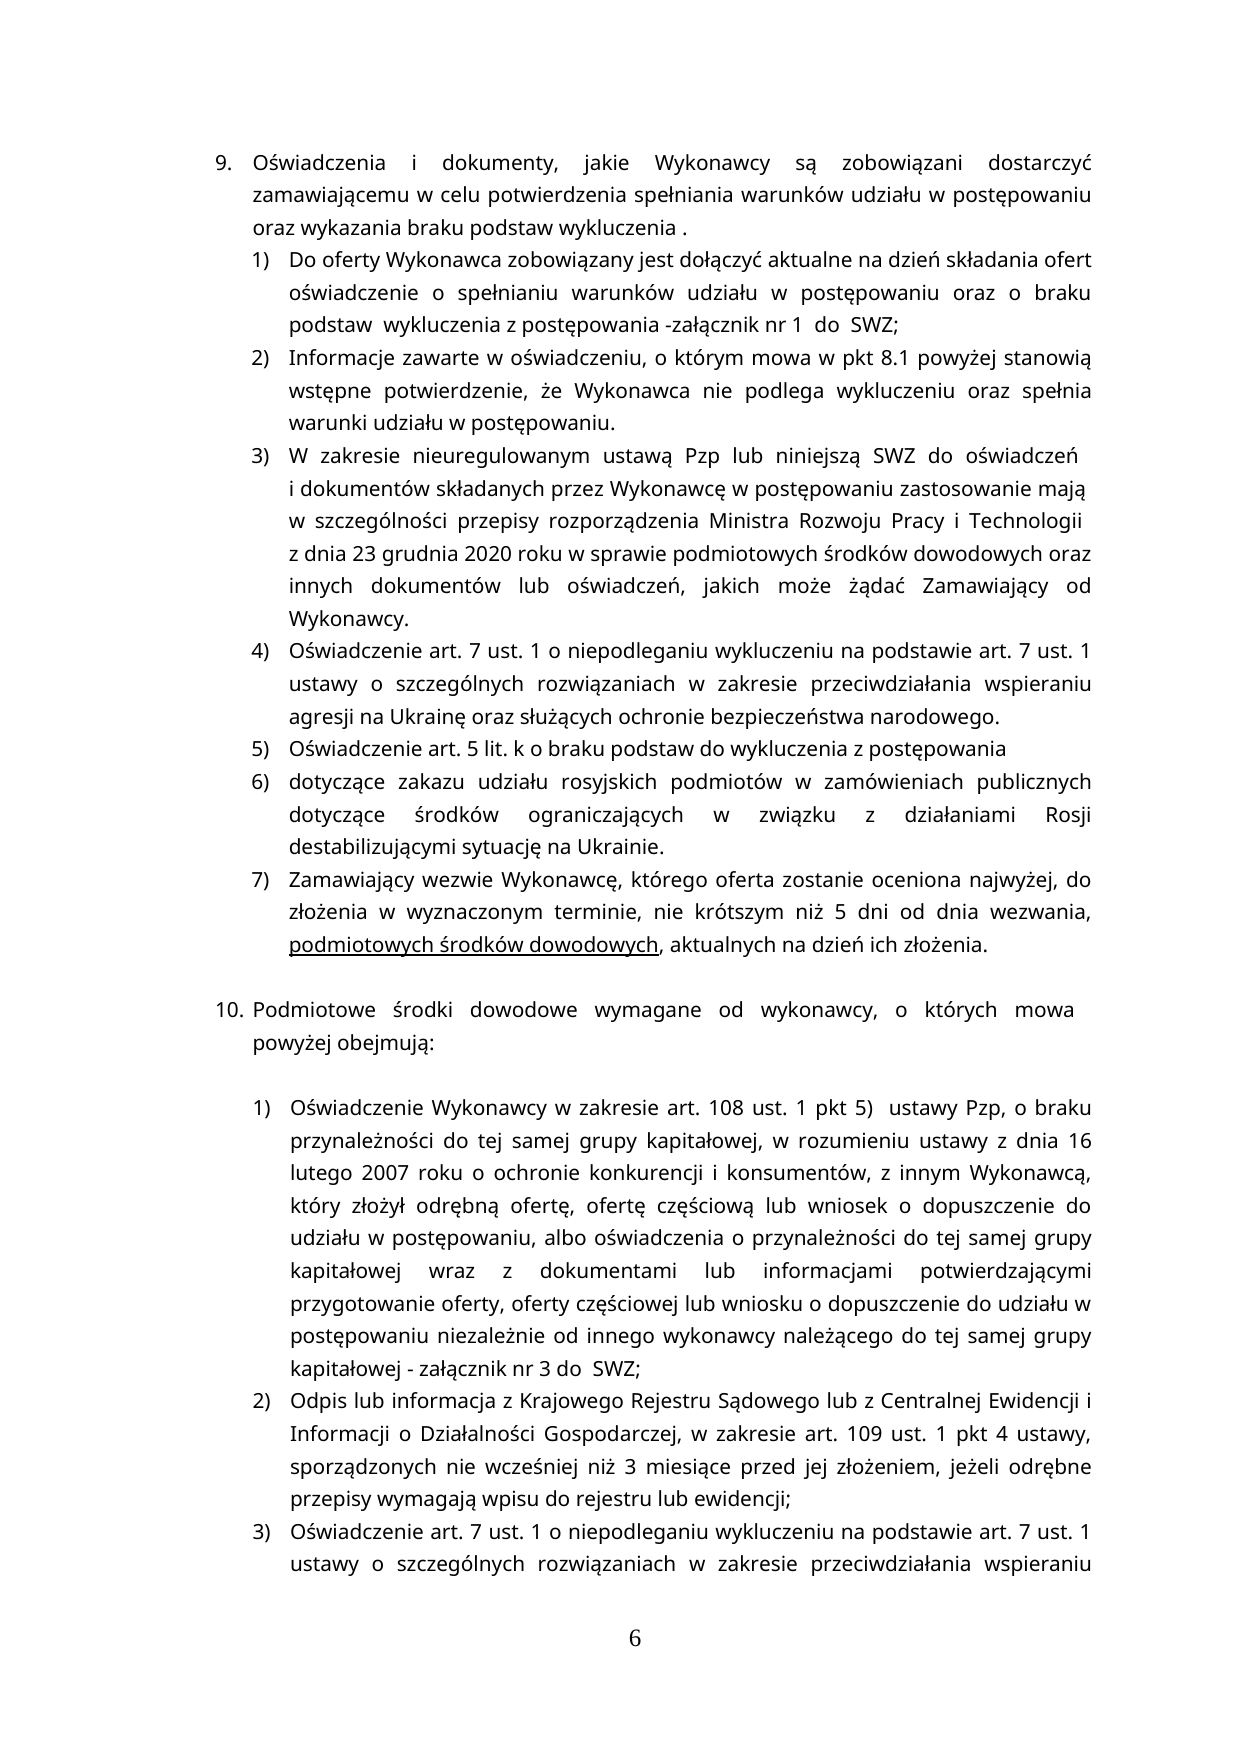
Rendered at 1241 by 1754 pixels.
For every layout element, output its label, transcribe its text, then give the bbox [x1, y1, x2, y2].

list dotyczące zakazu udziału rosyjskich podmiotów w zamówieniach publicznych dotyczące środków ograniczających w związku z działaniami Rosji destabilizującymi sytuację na Ukrainie. [251, 767, 1093, 861]
list Odpis lub informacja z Krajowego Rejestru Sądowego lub z Centralnej Ewidencji i Informacji o Działalności Gospodarczej, w zakresie art. 109 ust. 1 pkt 4 ustawy, sporządzonych nie wcześniej niż 3 miesiące przed jej złożeniem, jeżeli odrębne przepisy wymagają wpisu do rejestru lub ewidencji; [252, 1387, 1093, 1513]
list Oświadczenie art. 5 lit. k o braku podstaw do wykluczenia z postępowania [251, 734, 1093, 763]
list Informacje zawarte w oświadczeniu, o którym mowa w pkt 8.1 powyżej stanowią wstępne potwierdzenie, że Wykonawca nie podlega wykluczeniu oraz spełnia warunki udziału w postępowaniu. [251, 343, 1093, 437]
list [252, 1517, 1093, 1578]
list Oświadczenia i dokumenty, jakie Wykonawcy są zobowiązani dostarczyć zamawiającemu w celu potwierdzenia spełniania warunków udziału w postępowaniu oraz wykazania braku podstaw wykluczenia . [215, 148, 1093, 241]
list Podmiotowe środki dowodowe wymagane od wykonawcy, o których mowa powyżej obejmują: [215, 995, 1093, 1056]
list Oświadczenie Wykonawcy w zakresie art. 108 ust. 1 pkt 5) ustawy Pzp, o braku przynależności do tej samej grupy kapitałowej, w rozumieniu ustawy z dnia 16 lutego 2007 roku o ochronie konkurencji i konsumentów, z innym Wykonawcą, który złożył odrębną ofertę, ofertę częściową lub wniosek o dopuszczenie do udziału w postępowaniu, albo oświadczenia o przynależności do tej samej grupy kapitałowej wraz z dokumentami lub informacjami potwierdzającymi przygotowanie oferty, oferty częściowej lub wniosku o dopuszczenie do udziału w postępowaniu niezależnie od innego wykonawcy należącego do tej samej grupy kapitałowej - załącznik nr 3 do SWZ; [252, 1093, 1093, 1382]
list Do oferty Wykonawca zobowiązany jest dołączyć aktualne na dzień składania ofert oświadczenie o spełnianiu warunków udziału w postępowaniu oraz o braku podstaw wykluczenia z postępowania -załącznik nr 1 do SWZ; [251, 245, 1093, 339]
list Zamawiający wezwie Wykonawcę, którego oferta zostanie oceniona najwyżej, do złożenia w wyznaczonym terminie, nie krótszym niż 5 dni od dnia wezwania, podmiotowych środków dowodowych, aktualnych na dzień ich złożenia. [251, 865, 1093, 958]
list W zakresie nieuregulowanym ustawą Pzp lub niniejszą SWZ do oświadczeń i dokumentów składanych przez Wykonawcę w postępowaniu zastosowanie mają w szczególności przepisy rozporządzenia Ministra Rozwoju Pracy i Technologii z dnia 23 grudnia 2020 roku w sprawie podmiotowych środków dowodowych oraz innych dokumentów lub oświadczeń, jakich może żądać Zamawiający od Wykonawcy. [251, 441, 1093, 632]
list Oświadczenie art. 7 ust. 1 o niepodleganiu wykluczeniu na podstawie art. 7 ust. 1 ustawy o szczególnych rozwiązaniach w zakresie przeciwdziałania wspieraniu agresji na Ukrainę oraz służących ochronie bezpieczeństwa narodowego. [251, 637, 1093, 730]
